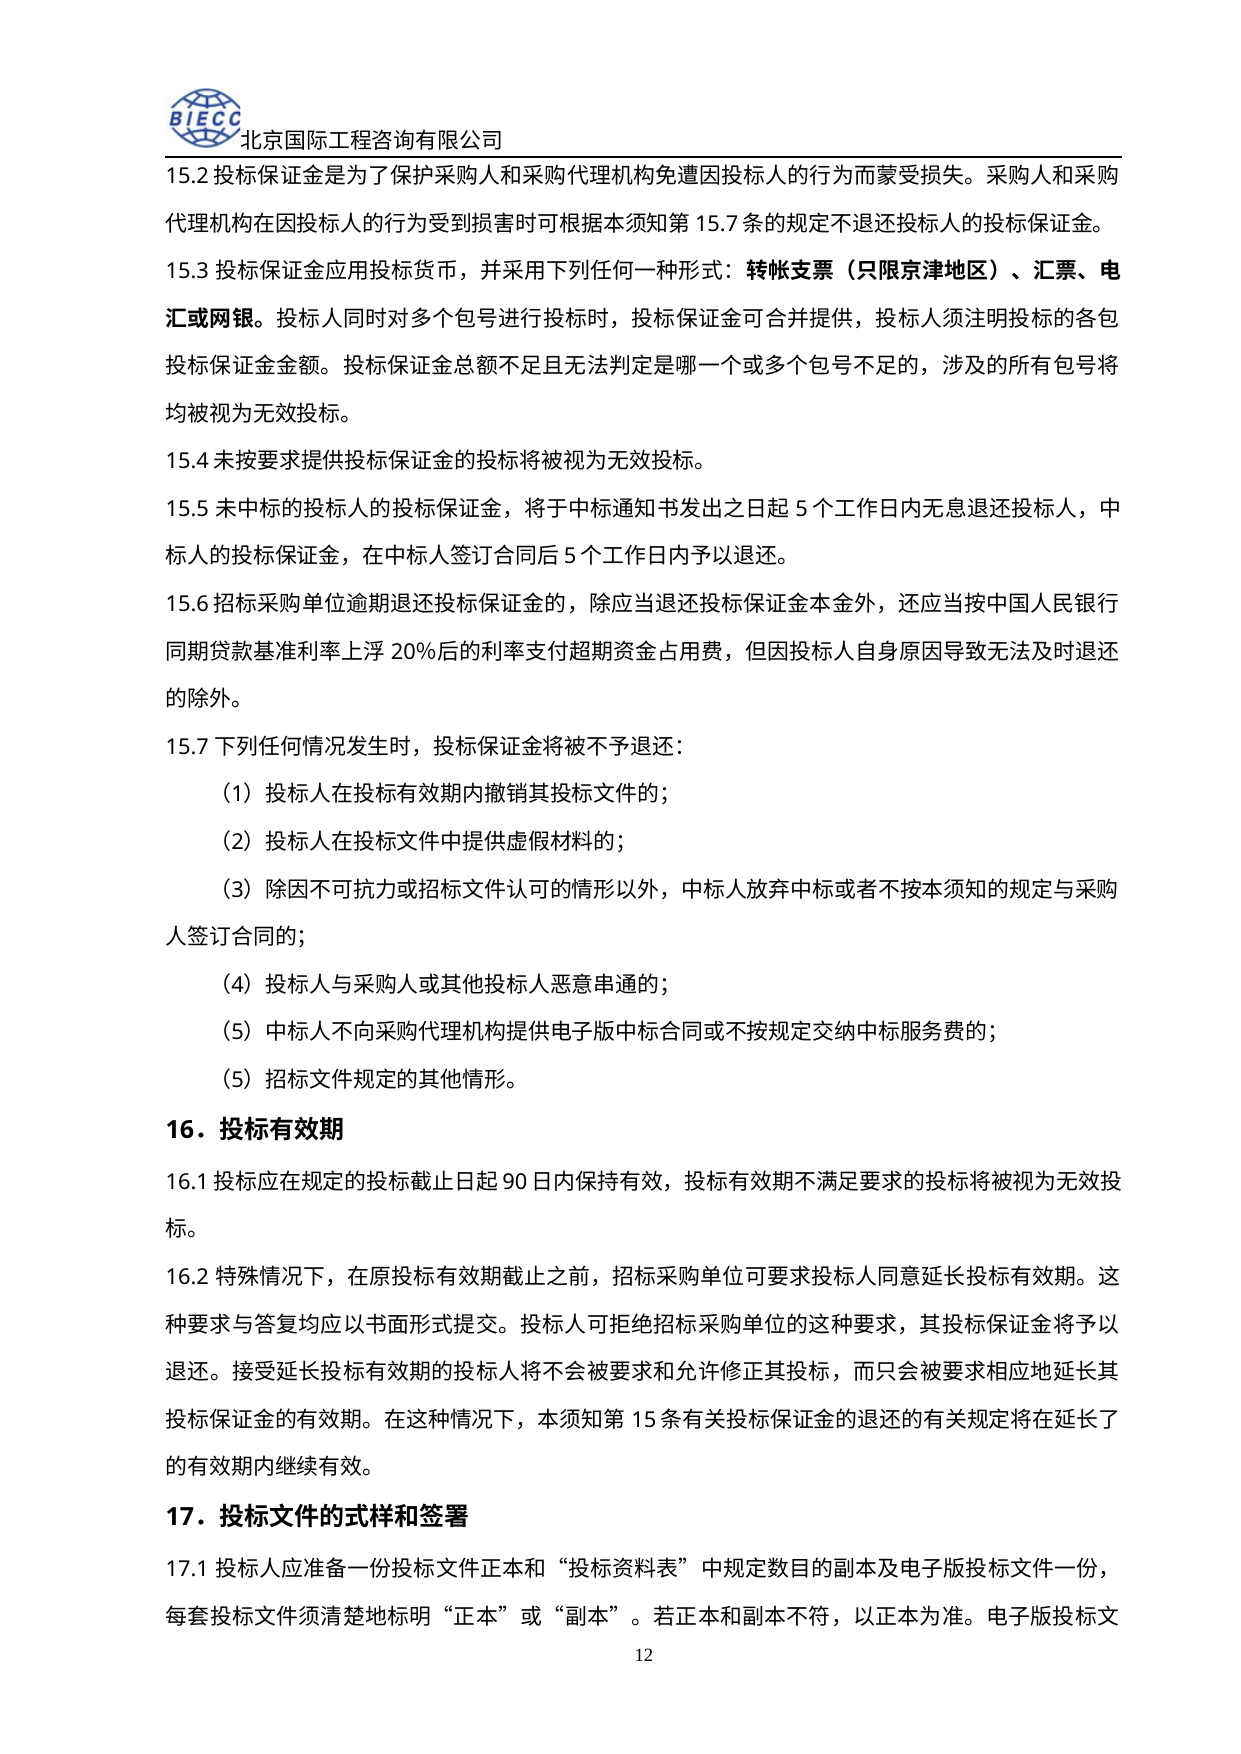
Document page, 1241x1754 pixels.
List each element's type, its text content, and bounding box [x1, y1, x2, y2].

text 15.6招标采购单位逾期退还投标保证金的，除应当退还投标保证金本金外，还应当按中国人民银行同期贷款基准利率上浮20％后的利率支付超期资金占用费，但因投标人自身原因导致无法及时退还的除外。 [165, 586, 1122, 713]
subtitle 16．投标有效期 [165, 1109, 1122, 1146]
text （1）投标人在投标有效期内撤销其投标文件的； [165, 776, 1122, 808]
text 15.2投标保证金是为了保护采购人和采购代理机构免遭因投标人的行为而蒙受损失。采购人和采购代理机构在因投标人的行为受到损害时可根据本须知第15.7条的规定不退还投标人的投标保证金。 [165, 158, 1122, 237]
text （3）除因不可抗力或招标文件认可的情形以外，中标人放弃中标或者不按本须知的规定与采购人签订合同的； [165, 872, 1122, 951]
text 15.5 未中标的投标人的投标保证金，将于中标通知书发出之日起5个工作日内无息退还投标人，中标人的投标保证金，在中标人签订合同后5个工作日内予以退还。 [165, 491, 1122, 570]
subtitle 17．投标文件的式样和签署 [165, 1497, 1122, 1533]
picture [165, 88, 241, 148]
text 17.1 投标人应准备一份投标文件正本和“投标资料表”中规定数目的副本及电子版投标文件一份，每套投标文件须清楚地标明“正本”或“副本”。若正本和副本不符，以正本为准。电子版投标文件与纸质投标文件内容不符的，以纸质投标文件为准。 [165, 1551, 1122, 1630]
text 16.2 特殊情况下，在原投标有效期截止之前，招标采购单位可要求投标人同意延长投标有效期。这种要求与答复均应以书面形式提交。投标人可拒绝招标采购单位的这种要求，其投标保证金将予以退还。接受延长投标有效期的投标人将不会被要求和允许修正其投标，而只会被要求相应地延长其投标保证金的有效期。在这种情况下，本须知第15条有关投标保证金的退还的有关规定将在延长了的有效期内继续有效。 [165, 1259, 1122, 1481]
text （5）中标人不向采购代理机构提供电子版中标合同或不按规定交纳中标服务费的； [165, 1014, 1122, 1046]
text 15.3 投标保证金应用投标货币，并采用下列任何一种形式：转帐支票（只限京津地区）、汇票、电汇或网银。投标人同时对多个包号进行投标时，投标保证金可合并提供，投标人须注明投标的各包投标保证金金额。投标保证金总额不足且无法判定是哪一个或多个包号不足的，涉及的所有包号将均被视为无效投标。 [165, 253, 1122, 427]
text 15.7 下列任何情况发生时，投标保证金将被不予退还： [165, 729, 1122, 761]
text （4）投标人与采购人或其他投标人恶意串通的； [165, 967, 1122, 998]
text （2）投标人在投标文件中提供虚假材料的； [165, 824, 1122, 856]
text 15.4未按要求提供投标保证金的投标将被视为无效投标。 [165, 443, 1122, 475]
text （5）招标文件规定的其他情形。 [209, 1062, 1122, 1094]
text 16.1投标应在规定的投标截止日起90日内保持有效，投标有效期不满足要求的投标将被视为无效投标。 [165, 1164, 1122, 1243]
